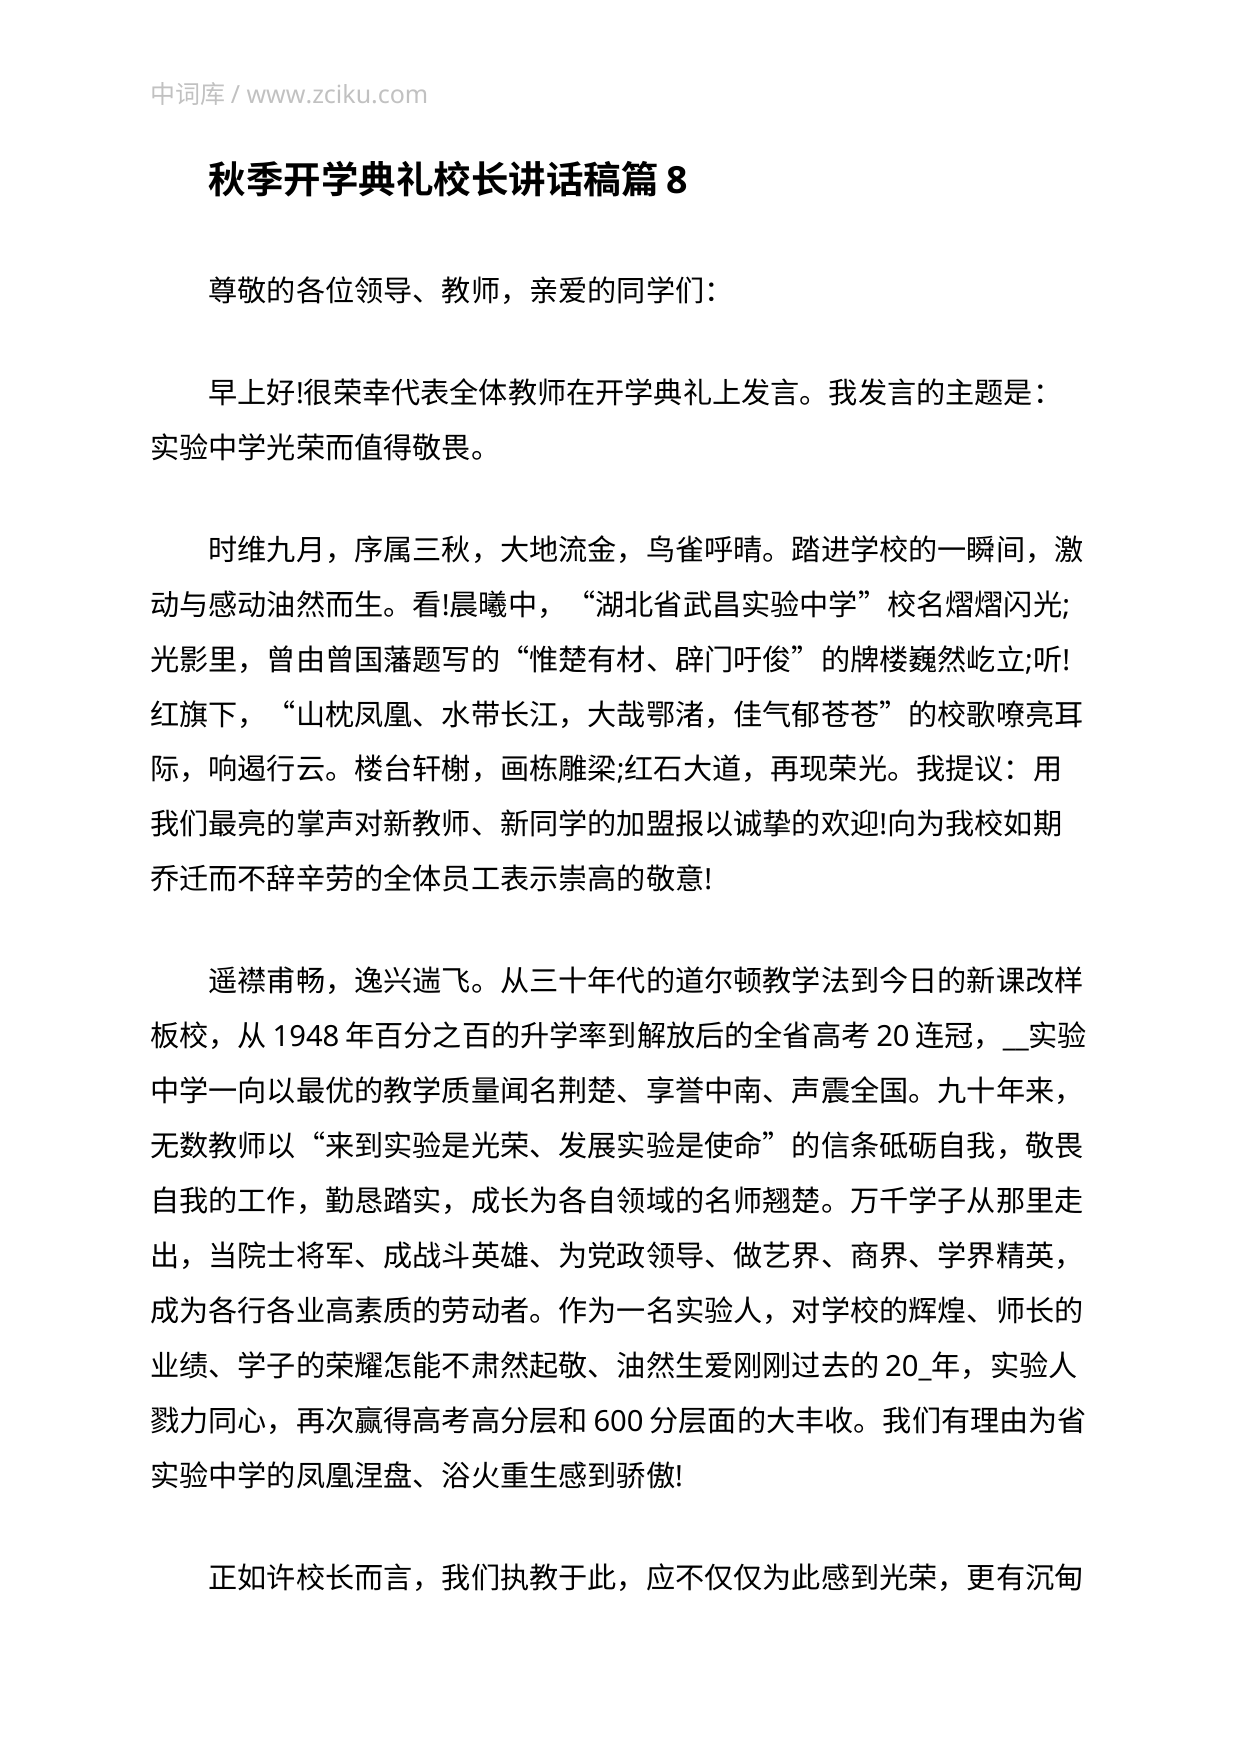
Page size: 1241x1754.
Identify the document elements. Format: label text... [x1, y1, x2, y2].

text 秋季开学典礼校长讲话稿篇8 [150, 150, 1090, 204]
text 早上好!很荣幸代表全体教师在开学典礼上发言。我发言的主题是：实验中学光荣而值得敬畏。 [150, 369, 1090, 467]
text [150, 1554, 1090, 1597]
text 遥襟甫畅，逸兴遄飞。从三十年代的道尔顿教学法到今日的新课改样板校，从1948年百分之百的升学率到解放后的全省高考20连冠，__实验中学一向以最优的教学质量闻名荆楚、享誉中南、声震全国。九十年来，无数教师以“来到实验是光荣、发展实验是使命”的信条砥砺自我，敬畏自我的工作，勤恳踏实，成长为各自领域的名师翘楚。万千学子从那里走出，当院士将军、成战斗英雄、为党政领导、做艺界、商界、学界精英，成为各行各业高素质的劳动者。作为一名实验人，对学校的辉煌、师长的业绩、学子的荣耀怎能不肃然起敬、油然生爱刚刚过去的20_年，实验人戮力同心，再次赢得高考高分层和600分层面的大丰收。我们有理由为省实验中学的凤凰涅盘、浴火重生感到骄傲! [150, 958, 1090, 1495]
text 尊敬的各位领导、教师，亲爱的同学们： [150, 268, 1090, 310]
text 时维九月，序属三秋，大地流金，鸟雀呼晴。踏进学校的一瞬间，激动与感动油然而生。看!晨曦中，“湖北省武昌实验中学”校名熠熠闪光;光影里，曾由曾国藩题写的“惟楚有材、辟门吁俊”的牌楼巍然屹立;听!红旗下，“山枕凤凰、水带长江，大哉鄂渚，佳气郁苍苍”的校歌嘹亮耳际，响遏行云。楼台轩榭，画栋雕梁;红石大道，再现荣光。我提议：用我们最亮的掌声对新教师、新同学的加盟报以诚挚的欢迎!向为我校如期乔迁而不辞辛劳的全体员工表示崇高的敬意! [150, 526, 1090, 898]
